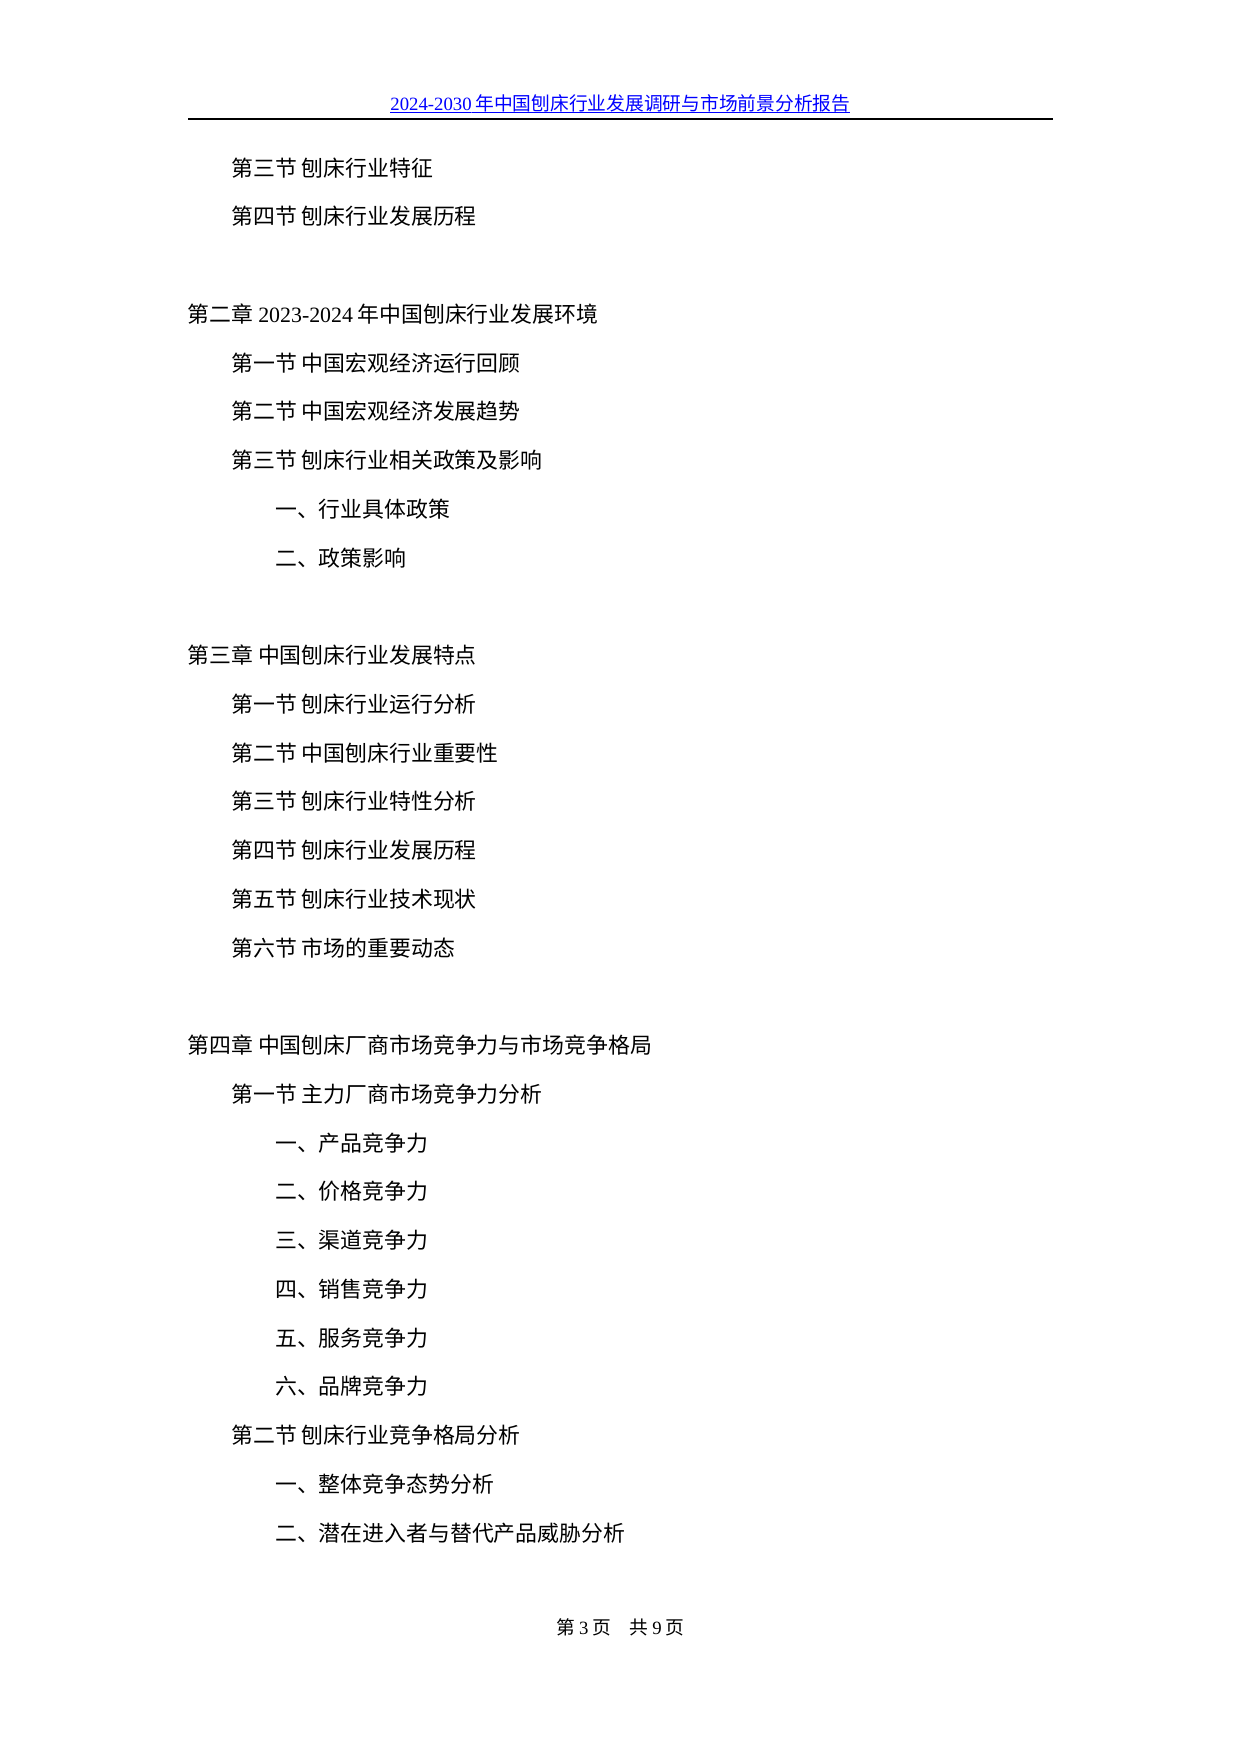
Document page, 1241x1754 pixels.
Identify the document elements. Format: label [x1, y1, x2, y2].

text [187, 150, 1053, 1548]
